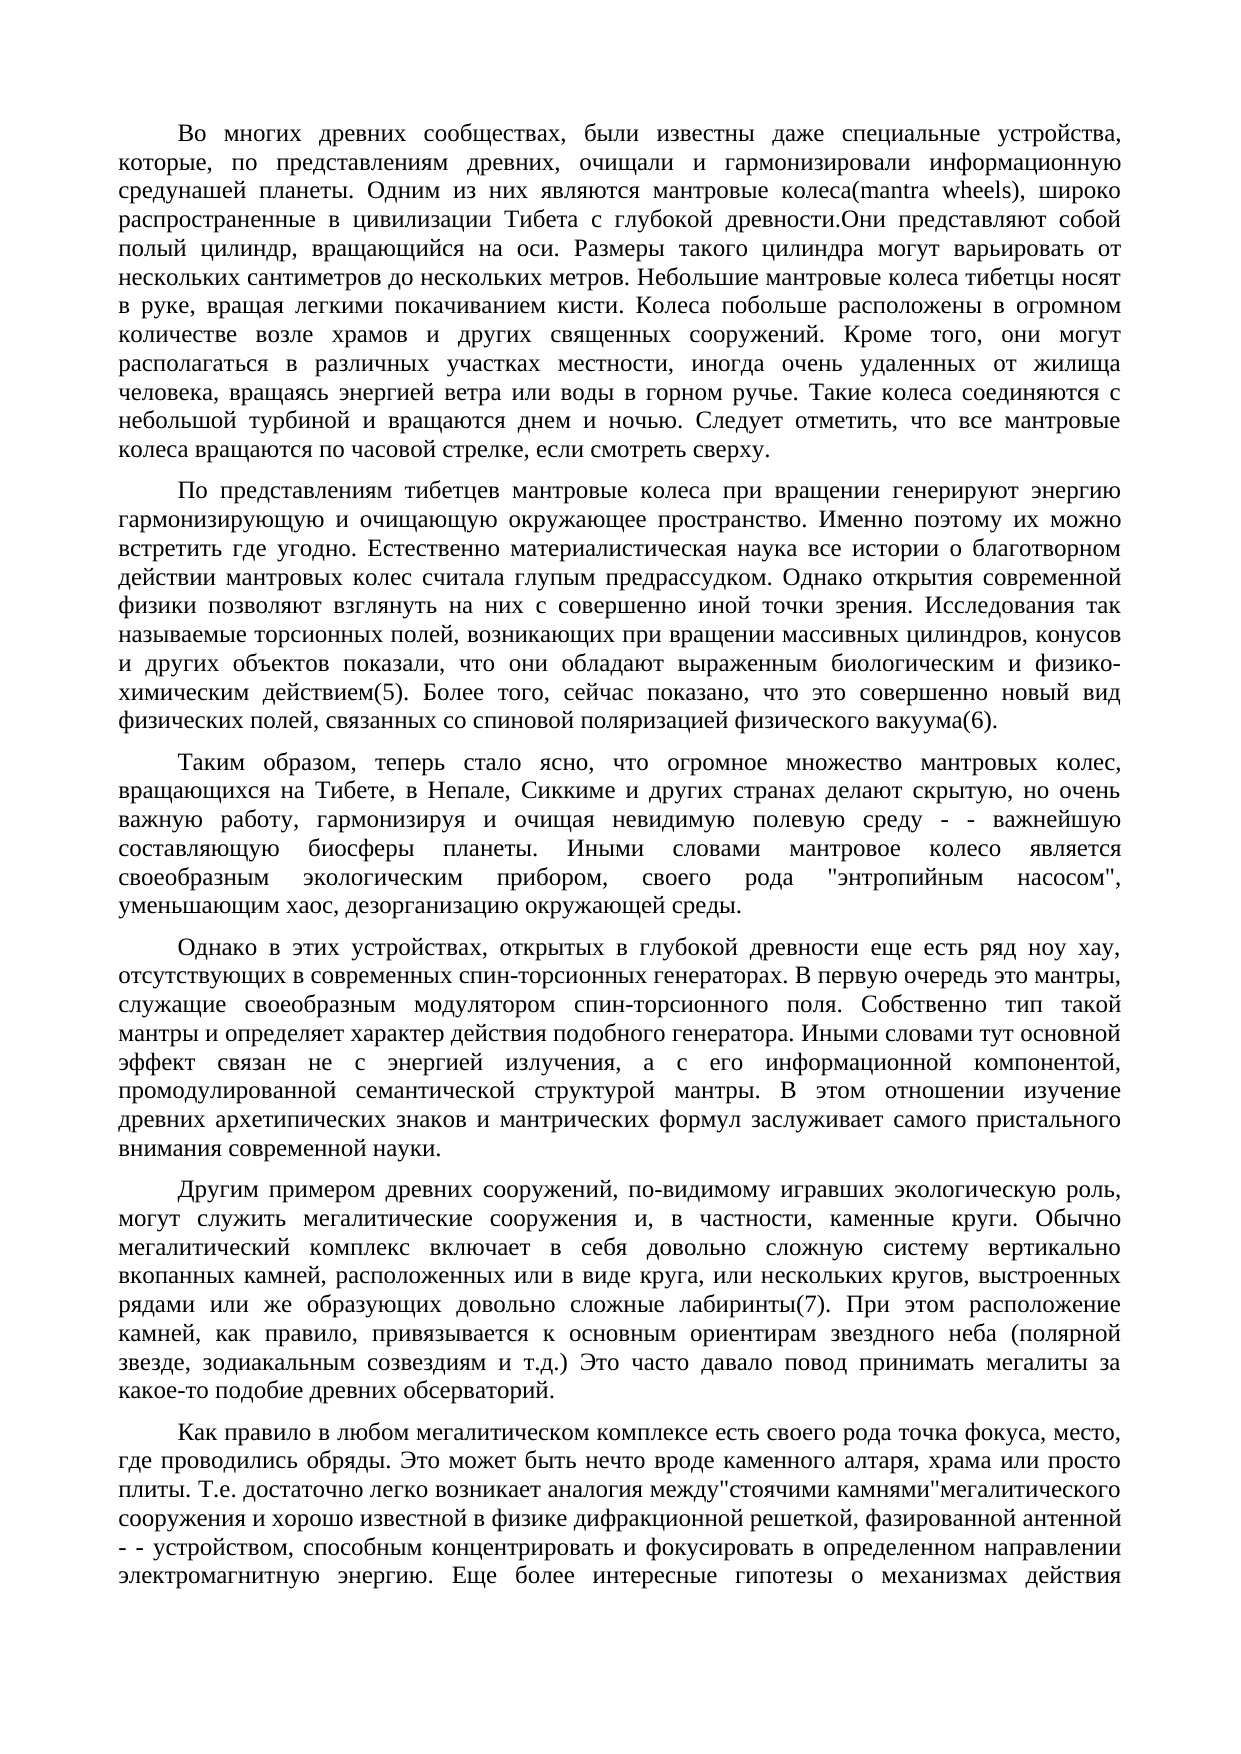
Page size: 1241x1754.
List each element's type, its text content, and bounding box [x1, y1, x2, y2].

text По представлениям тибетцев мантровые колеса при вращении генерируют энергию гармонизирующую и очищающую окружающее пространство. Именно поэтому их можно встретить где угодно. Естественно материалистическая наука все истории о благотворном действии мантровых колес считала глупым предрассудком. Однако открытия современной физики позволяют взглянуть на них с совершенно иной точки зрения. Исследования так называемые торсионных полей, возникающих при вращении массивных цилиндров, конусов и других объектов показали, что они обладают выраженным биологическим и физико-химическим действием(5). Более того, сейчас показано, что это совершенно новый вид физических полей, связанных со спиновой поляризацией физического вакуума(6). [118, 476, 1122, 734]
text Другим примером древних сооружений, по-видимому игравших экологическую роль, могут служить мегалитические сооружения и, в частности, каменные круги. Обычно мегалитический комплекс включает в себя довольно сложную систему вертикально вкопанных камней, расположенных или в виде круга, или нескольких кругов, выстроенных рядами или же образующих довольно сложные лабиринты(7). При этом расположение камней, как правило, привязывается к основным ориентирам звездного неба (полярной звезде, зодиакальным созвездиям и т.д.) Это часто давало повод принимать мегалиты за какое-то подобие древних обсерваторий. [118, 1174, 1122, 1404]
text Во многих древних сообществах, были известны даже специальные устройства, которые, по представлениям древних, очищали и гармонизировали информационную средунашей планеты. Одним из них являются мантровые колеса(mantra wheels), широко распространенные в цивилизации Тибета с глубокой древности.Они представляют собой полый цилиндр, вращающийся на оси. Размеры такого цилиндра могут варьировать от нескольких сантиметров до нескольких метров. Небольшие мантровые колеса тибетцы носят в руке, вращая легкими покачиванием кисти. Колеса побольше расположены в огромном количестве возле храмов и других священных сооружений. Кроме того, они могут располагаться в различных участках местности, иногда очень удаленных от жилища человека, вращаясь энергией ветра или воды в горном ручье. Такие колеса соединяются с небольшой турбиной и вращаются днем и ночью. Следует отметить, что все мантровые колеса вращаются по часовой стрелке, если смотреть сверху. [118, 118, 1122, 463]
text Однако в этих устройствах, открытых в глубокой древности еще есть ряд ноу хау, отсутствующих в современных спин-торсионных генераторах. В первую очередь это мантры, служащие своеобразным модулятором спин-торсионного поля. Собственно тип такой мантры и определяет характер действия подобного генератора. Иными словами тут основной эффект связан не с энергией излучения, а с его информационной компонентой, промодулированной семантической структурой мантры. В этом отношении изучение древних архетипических знаков и мантрических формул заслуживает самого пристального внимания современной науки. [118, 932, 1122, 1162]
text Таким образом, теперь стало ясно, что огромное множество мантровых колес, вращающихся на Тибете, в Непале, Сиккиме и других странах делают скрытую, но очень важную работу, гармонизируя и очищая невидимую полевую среду - - важнейшую составляющую биосферы планеты. Иными словами мантровое колесо является своеобразным экологическим прибором, своего рода "энтропийным насосом", уменьшающим хаос, дезорганизацию окружающей среды. [118, 747, 1122, 919]
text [118, 1417, 1122, 1589]
